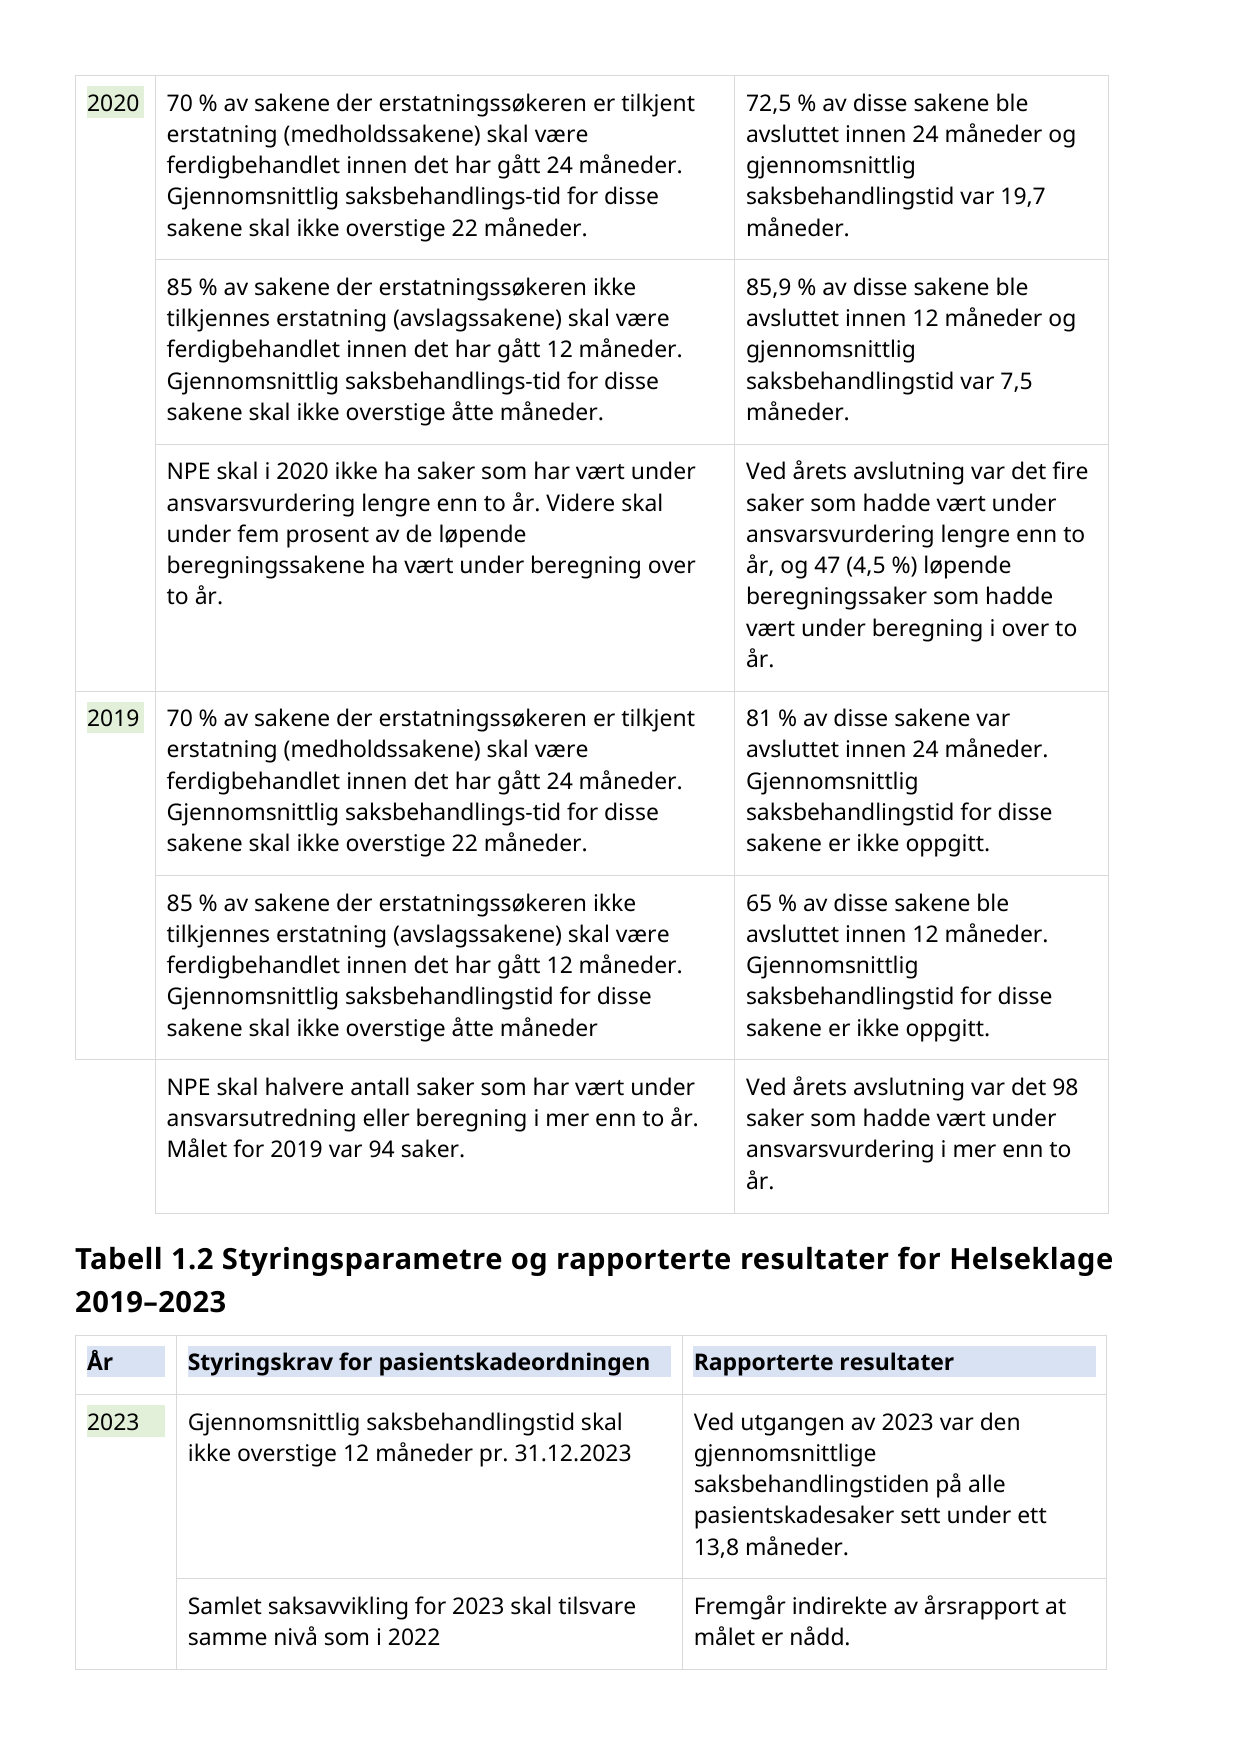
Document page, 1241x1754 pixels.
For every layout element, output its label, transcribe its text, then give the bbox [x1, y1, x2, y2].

table_cell 72,5 % av disse sakene ble avsluttet innen 24 måneder og gjennomsnittlig saksbehandlingstid var 19,7 måneder. [735, 76, 1108, 259]
table_cell Samlet saksavvikling for 2023 skal tilsvare samme nivå som i 2022 [177, 1579, 682, 1669]
table_cell 85 % av sakene der erstatningssøkeren ikke tilkjennes erstatning (avslagssakene) skal være ferdigbehandlet innen det har gått 12 måneder. Gjennomsnittlig saksbehandlingstid for disse sakene skal ikke overstige åtte måneder [156, 876, 734, 1059]
table_header Rapporterte resultater [683, 1336, 1106, 1394]
table_cell 2023 [76, 1395, 176, 1669]
table_cell Fremgår indirekte av årsrapport at målet er nådd. [683, 1579, 1106, 1669]
table_cell 81 % av disse sakene var avsluttet innen 24 måneder. Gjennomsnittlig saksbehandlingstid for disse sakene er ikke oppgitt. [735, 692, 1108, 875]
text Tabell 1.2 Styringsparametre og rapporterte resultater for Helseklage 2019–2023 [75, 1238, 1165, 1321]
table_cell 2019 [76, 692, 155, 1059]
table_cell Ved årets avslutning var det 98 saker som hadde vært under ansvarsvurdering i mer enn to år. [735, 1060, 1108, 1212]
table_cell Ved årets avslutning var det fire saker som hadde vært under ansvarsvurdering lengre enn to år, og 47 (4,5 %) løpende beregningssaker som hadde vært under beregning i over to år. [735, 445, 1108, 691]
table_cell Ved utgangen av 2023 var den gjennomsnittlige saksbehandlingstiden på alle pasientskadesaker sett under ett 13,8 måneder. [683, 1395, 1106, 1578]
table_cell 65 % av disse sakene ble avsluttet innen 12 måneder. Gjennomsnittlig saksbehandlingstid for disse sakene er ikke oppgitt. [735, 876, 1108, 1059]
table_cell 85,9 % av disse sakene ble avsluttet innen 12 måneder og gjennomsnittlig saksbehandlingstid var 7,5 måneder. [735, 260, 1108, 444]
table_cell NPE skal halvere antall saker som har vært under ansvarsutredning eller beregning i mer enn to år. Målet for 2019 var 94 saker. [156, 1060, 734, 1212]
table_cell 70 % av sakene der erstatningssøkeren er tilkjent erstatning (medholdssakene) skal være ferdigbehandlet innen det har gått 24 måneder. Gjennomsnittlig saksbehandlings-tid for disse sakene skal ikke overstige 22 måneder. [156, 692, 734, 875]
table_header År [76, 1336, 176, 1394]
table_cell 70 % av sakene der erstatningssøkeren er tilkjent erstatning (medholdssakene) skal være ferdigbehandlet innen det har gått 24 måneder. Gjennomsnittlig saksbehandlings-tid for disse sakene skal ikke overstige 22 måneder. [156, 76, 734, 259]
table_header Styringskrav for pasientskadeordningen [177, 1336, 682, 1394]
table_cell 85 % av sakene der erstatningssøkeren ikke tilkjennes erstatning (avslagssakene) skal være ferdigbehandlet innen det har gått 12 måneder. Gjennomsnittlig saksbehandlings-tid for disse sakene skal ikke overstige åtte måneder. [156, 260, 734, 444]
table_cell 2020 [76, 76, 155, 691]
table_cell Gjennomsnittlig saksbehandlingstid skal ikke overstige 12 måneder pr. 31.12.2023 [177, 1395, 682, 1578]
table_cell NPE skal i 2020 ikke ha saker som har vært under ansvarsvurdering lengre enn to år. Videre skal under fem prosent av de løpende beregningssakene ha vært under beregning over to år. [156, 445, 734, 691]
